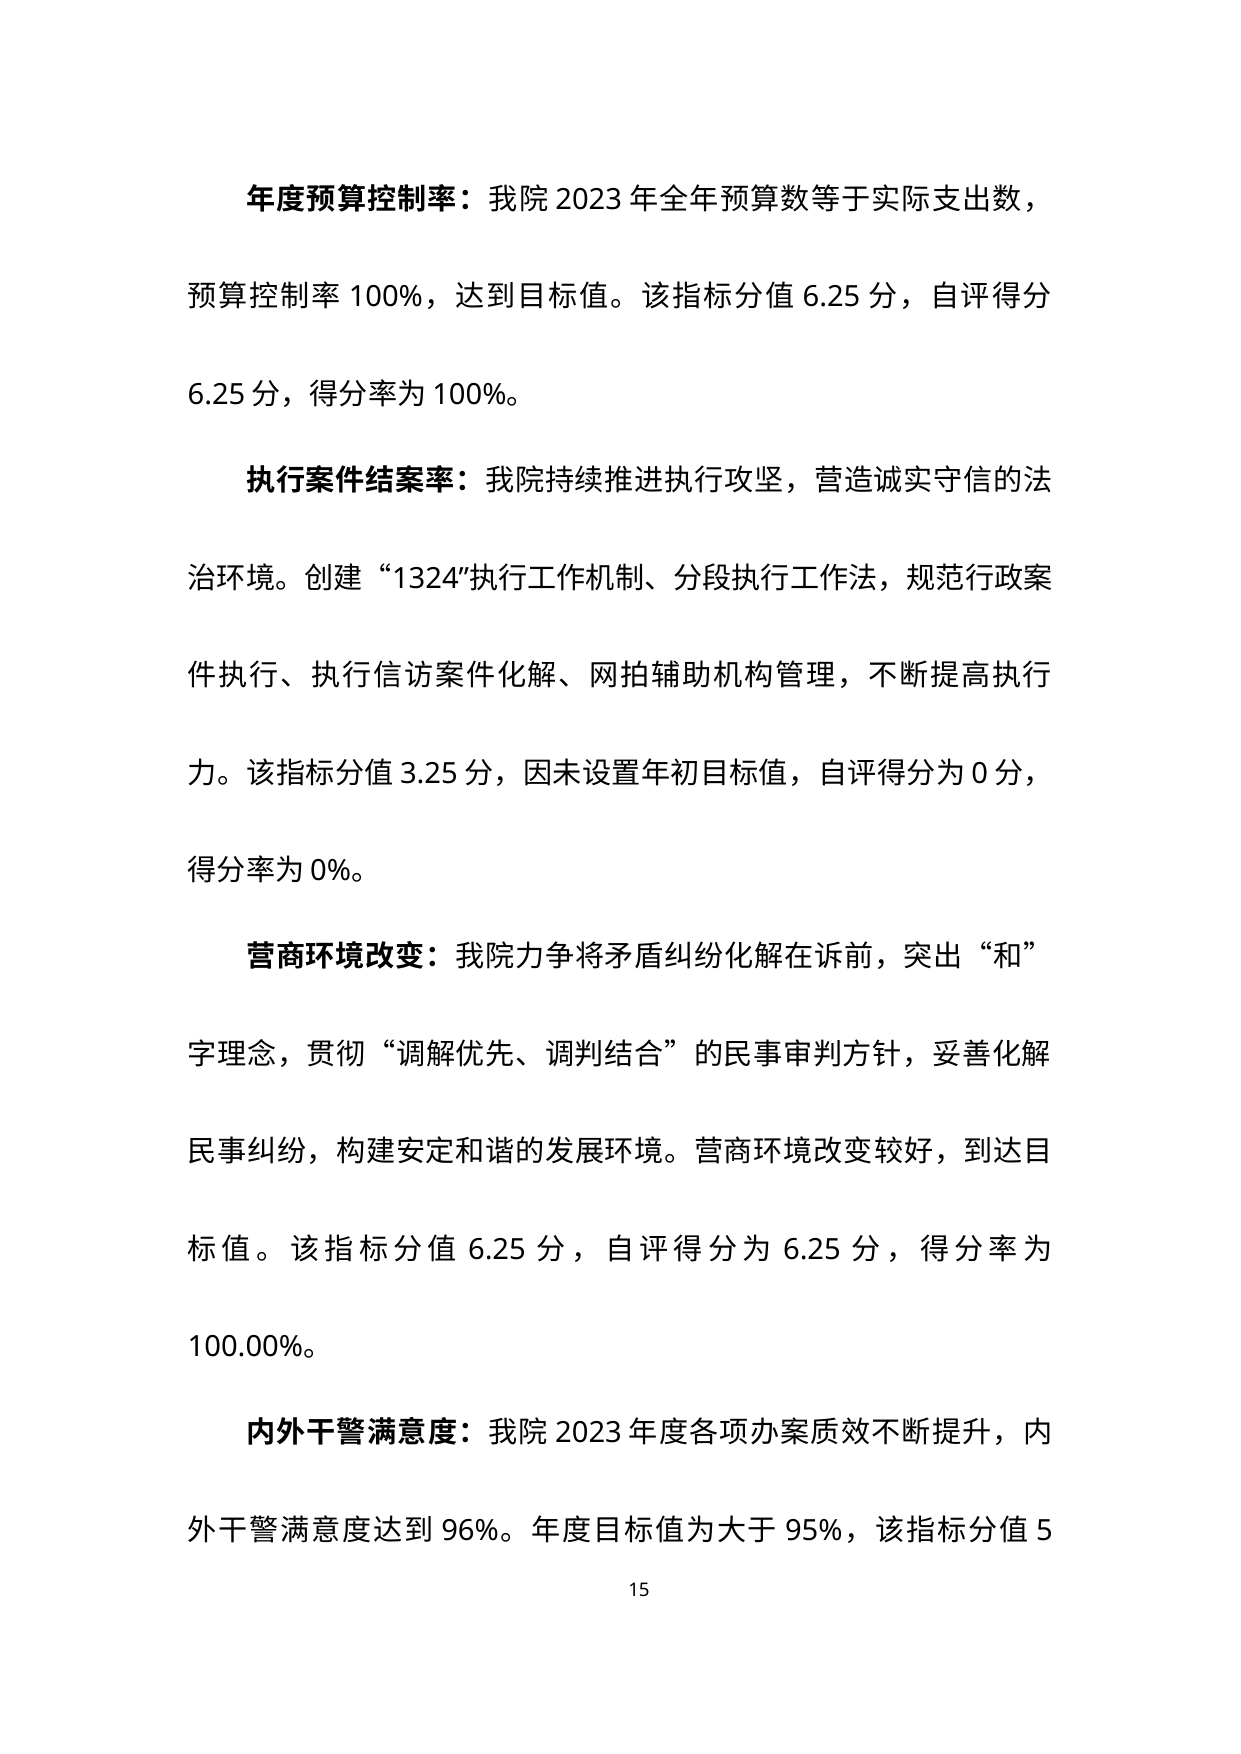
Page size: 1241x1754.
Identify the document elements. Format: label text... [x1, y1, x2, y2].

list 营商环境改变：我院力争将矛盾纠纷化解在诉前，突出“和”字理念，贯彻“调解优先、调判结合”的民事审判方针，妥善化解民事纠纷，构建安定和谐的发展环境。营商环境改变较好，到达目标值。该指标分值6.25分，自评得分为6.25分，得分率为100.00%。 [187, 922, 1053, 1377]
text 年度预算控制率：我院2023年全年预算数等于实际支出数，预算控制率100%，达到目标值。该指标分值6.25分，自评得分6.25分，得分率为100%。 [187, 164, 1053, 424]
list 执行案件结案率：我院持续推进执行攻坚，营造诚实守信的法治环境。创建“1324”执行工作机制、分段执行工作法，规范行政案件执行、执行信访案件化解、网拍辅助机构管理，不断提高执行力。该指标分值3.25分，因未设置年初目标值，自评得分为0分，得分率为0%。 [187, 445, 1053, 900]
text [187, 1398, 1053, 1560]
